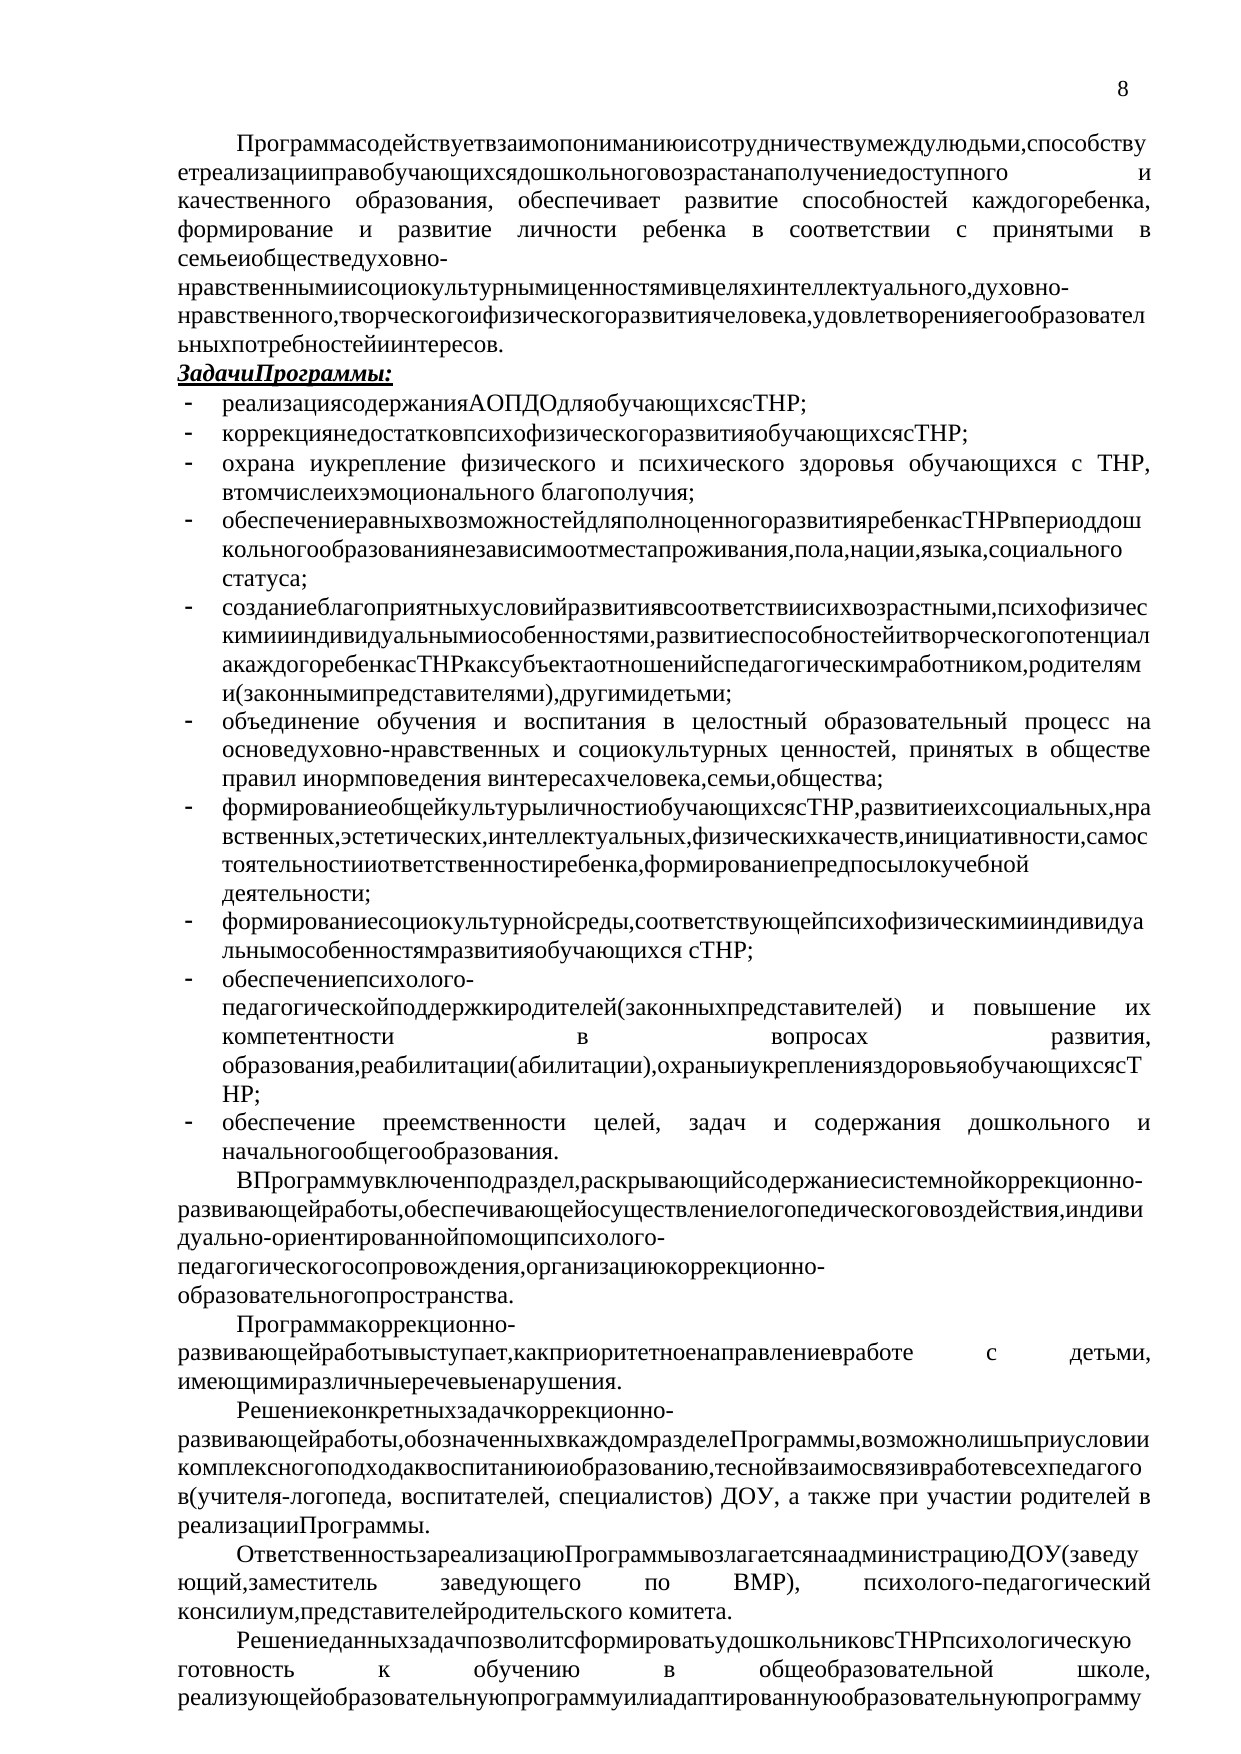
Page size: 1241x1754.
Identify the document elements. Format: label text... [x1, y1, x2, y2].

text Программасодействуетвзаимопониманиюисотрудничествумеждулюдьми,способствуетреализацииправобучающихсядошкольноговозрастанаполучениедоступного и качественного образования, обеспечивает развитие способностей каждогоребенка, формирование и развитие личности ребенка в соответствии с принятыми в семьеиобществедуховно-нравственнымиисоциокультурнымиценностямивцеляхинтеллектуального,духовно-нравственного,творческогоифизическогоразвитиячеловека,удовлетворенияегообразовательныхпотребностейиинтересов. [177, 128, 1152, 358]
list обеспечениепсихолого-педагогическойподдержкиродителей(законныхпредставителей) и повышение их компетентности в вопросах развития, образования,реабилитации(абилитации),охраныиукрепленияздоровьяобучающихсясТНР; [184, 964, 1151, 1107]
list формированиеобщейкультурыличностиобучающихсясТНР,развитиеихсоциальных,нравственных,эстетических,интеллектуальных,физическихкачеств,инициативности,самостоятельностииответственностиребенка,формированиепредпосылокучебной деятельности; [184, 792, 1152, 907]
list созданиеблагоприятныхусловийразвитиявсоответствиисихвозрастными,психофизическимиииндивидуальнымиособенностями,развитиеспособностейитворческогопотенциалакаждогоребенкасТНРкаксубъектаотношенийспедагогическимработником,родителями(законнымипредставителями),другимидетьми; [184, 592, 1152, 707]
text Программакоррекционно-развивающейработывыступает,какприоритетноенаправлениевработе с детьми, имеющимиразличныеречевыенарушения. [177, 1309, 1152, 1395]
text ВПрограммувключенподраздел,раскрывающийсодержаниесистемнойкоррекционно-развивающейработы,обеспечивающейосуществлениелогопедическоговоздействия,индивидуально-ориентированнойпомощипсихолого-педагогическогосопровождения,организациюкоррекционно-образовательногопространства. [177, 1165, 1152, 1309]
list реализациясодержанияАОПДОдляобучающихсясТНР; [184, 387, 1223, 417]
list формированиесоциокультурнойсреды,соответствующейпсихофизическимииндивидуальнымособенностямразвитияобучающихся сТНР; [184, 907, 1152, 963]
list коррекциянедостатковпсихофизическогоразвитияобучающихсясТНР; [184, 417, 1223, 448]
text Решениеконкретныхзадачкоррекционно-развивающейработы,обозначенныхвкаждомразделеПрограммы,возможнолишьприусловиикомплексногоподходаквоспитаниюиобразованию,теснойвзаимосвязивработевсехпедагогов(учителя-логопеда, воспитателей, специалистов) ДОУ, а также при участии родителей в реализацииПрограммы. [177, 1395, 1152, 1539]
list обеспечениеравныхвозможностейдляполноценногоразвитияребенкасТНРвпериоддошкольногообразованиянезависимоотместапроживания,пола,нации,языка,социального статуса; [184, 506, 1151, 592]
list охрана иукрепление физического и психического здоровья обучающихся с ТНР, втомчислеихэмоционального благополучия; [184, 448, 1151, 506]
list объединение обучения и воспитания в целостный образовательный процесс на основедуховно-нравственных и социокультурных ценностей, принятых в обществе правил инормповедения винтересахчеловека,семьи,общества; [184, 707, 1152, 791]
text ОтветственностьзареализациюПрограммывозлагаетсянаадминистрациюДОУ(заведующий,заместитель заведующего по ВМР), психолого-педагогический консилиум,представителейродительского комитета. [177, 1539, 1151, 1625]
text ЗадачиПрограммы: [177, 358, 1223, 387]
list обеспечение преемственности целей, задач и содержания дошкольного и начальногообщегообразования. [184, 1107, 1151, 1165]
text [177, 1625, 1151, 1711]
